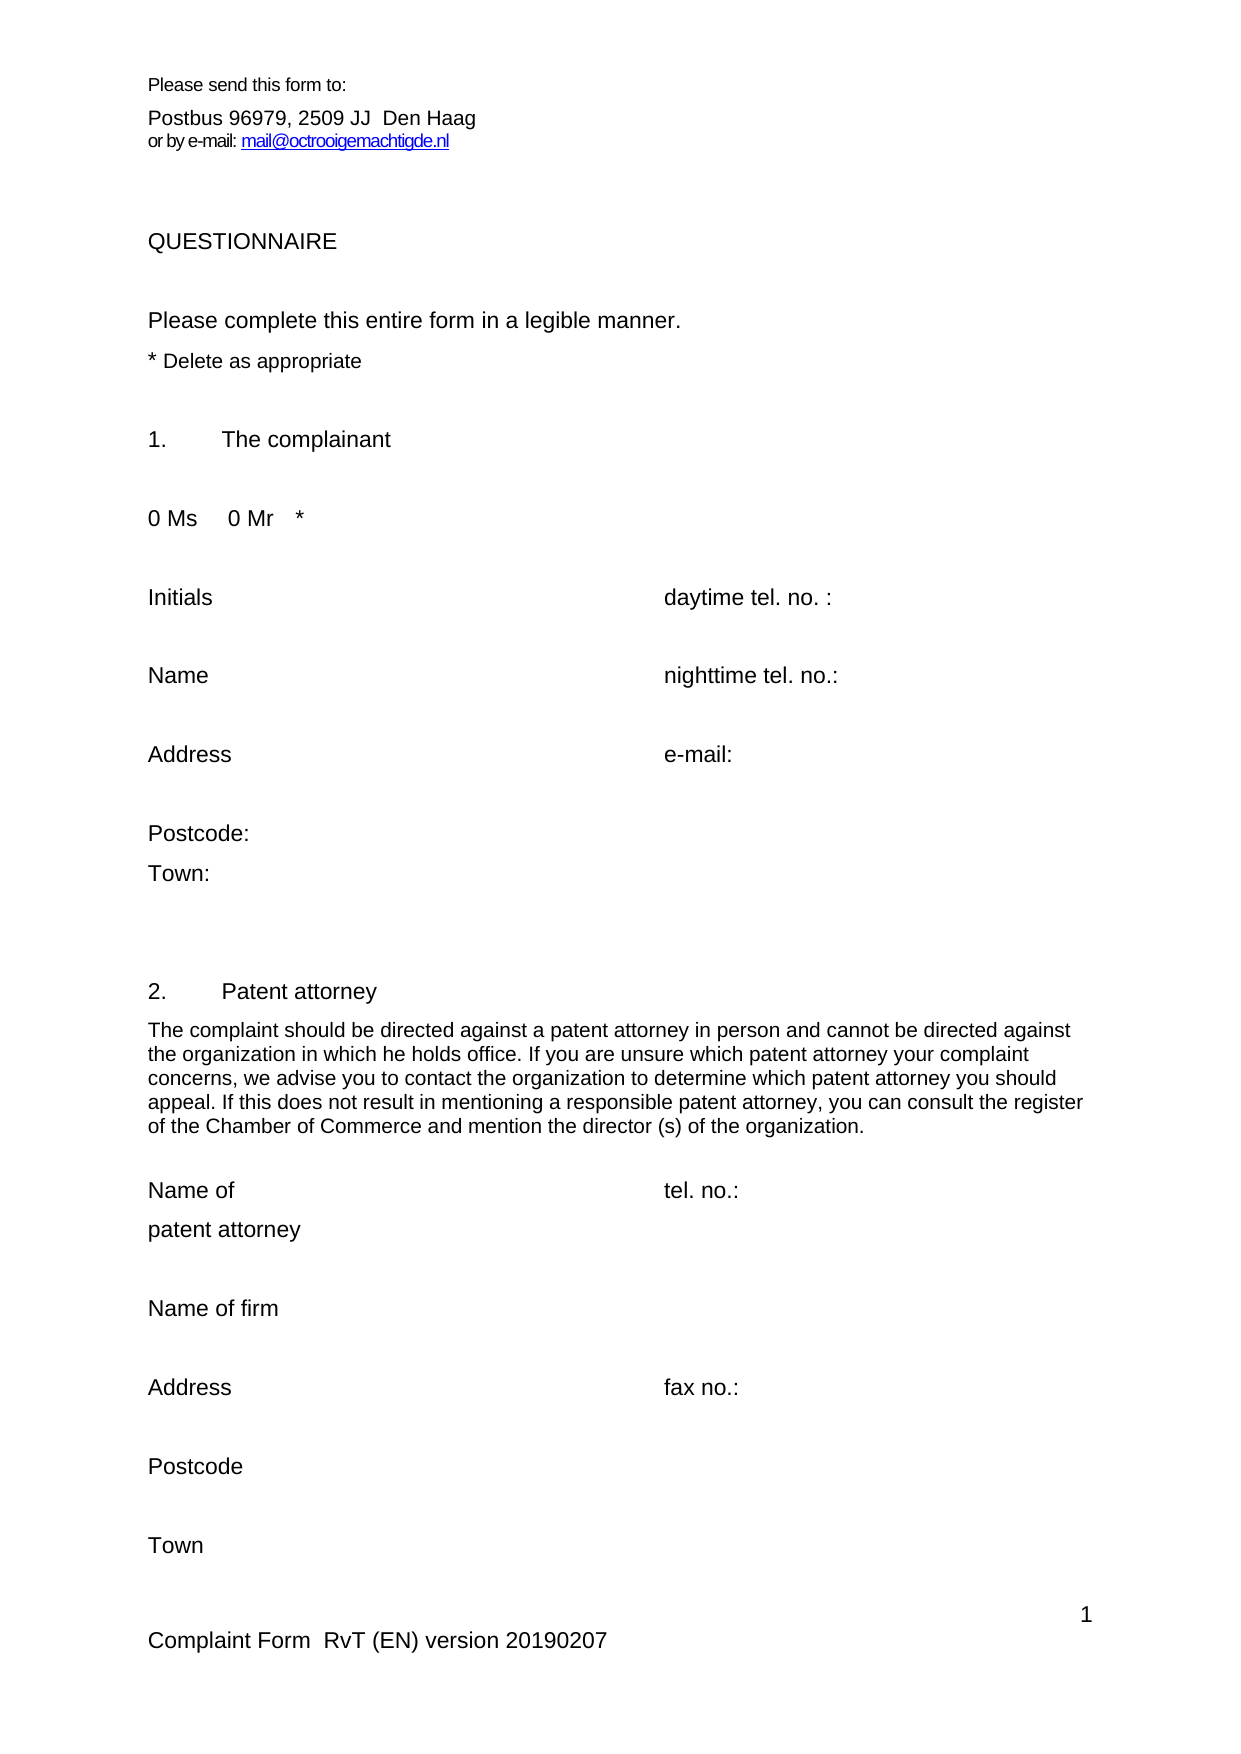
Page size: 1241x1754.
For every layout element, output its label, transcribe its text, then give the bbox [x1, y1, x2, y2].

text Address fax no.: [148, 1374, 1093, 1401]
text Town [148, 1532, 1093, 1559]
text Name of firm [148, 1295, 1093, 1322]
text 1. The complainant [148, 426, 1093, 452]
text Initials daytime tel. no. : [148, 583, 1093, 610]
text The complaint should be directed against a patent attorney in person and cannot be directed against the organization in which he holds office. If you are unsure which patent attorney your complaint concerns, we advise you to contact the organization to determine which patent attorney you should appeal. If this does not result in mentioning a responsible patent attorney, you can consult the register of the Chamber of Commerce and mention the director (s) of the organization. [148, 1018, 1093, 1137]
text Town: [148, 860, 1093, 886]
text Postcode [148, 1453, 1093, 1480]
text Postcode: [148, 820, 1093, 847]
text Name nighttime tel. no.: [148, 662, 1093, 689]
text 2. Patent attorney [148, 978, 1093, 1004]
text Name of tel. no.: [148, 1177, 1093, 1203]
text 0 Ms 0 Mr * [148, 504, 1093, 531]
text Address e-mail: [148, 741, 1093, 768]
text Please complete this entire form in a legible manner. [148, 307, 1093, 333]
text patent attorney [148, 1216, 1093, 1243]
text * Delete as appropriate [148, 347, 1093, 373]
text QUESTIONNAIRE [148, 228, 1093, 254]
